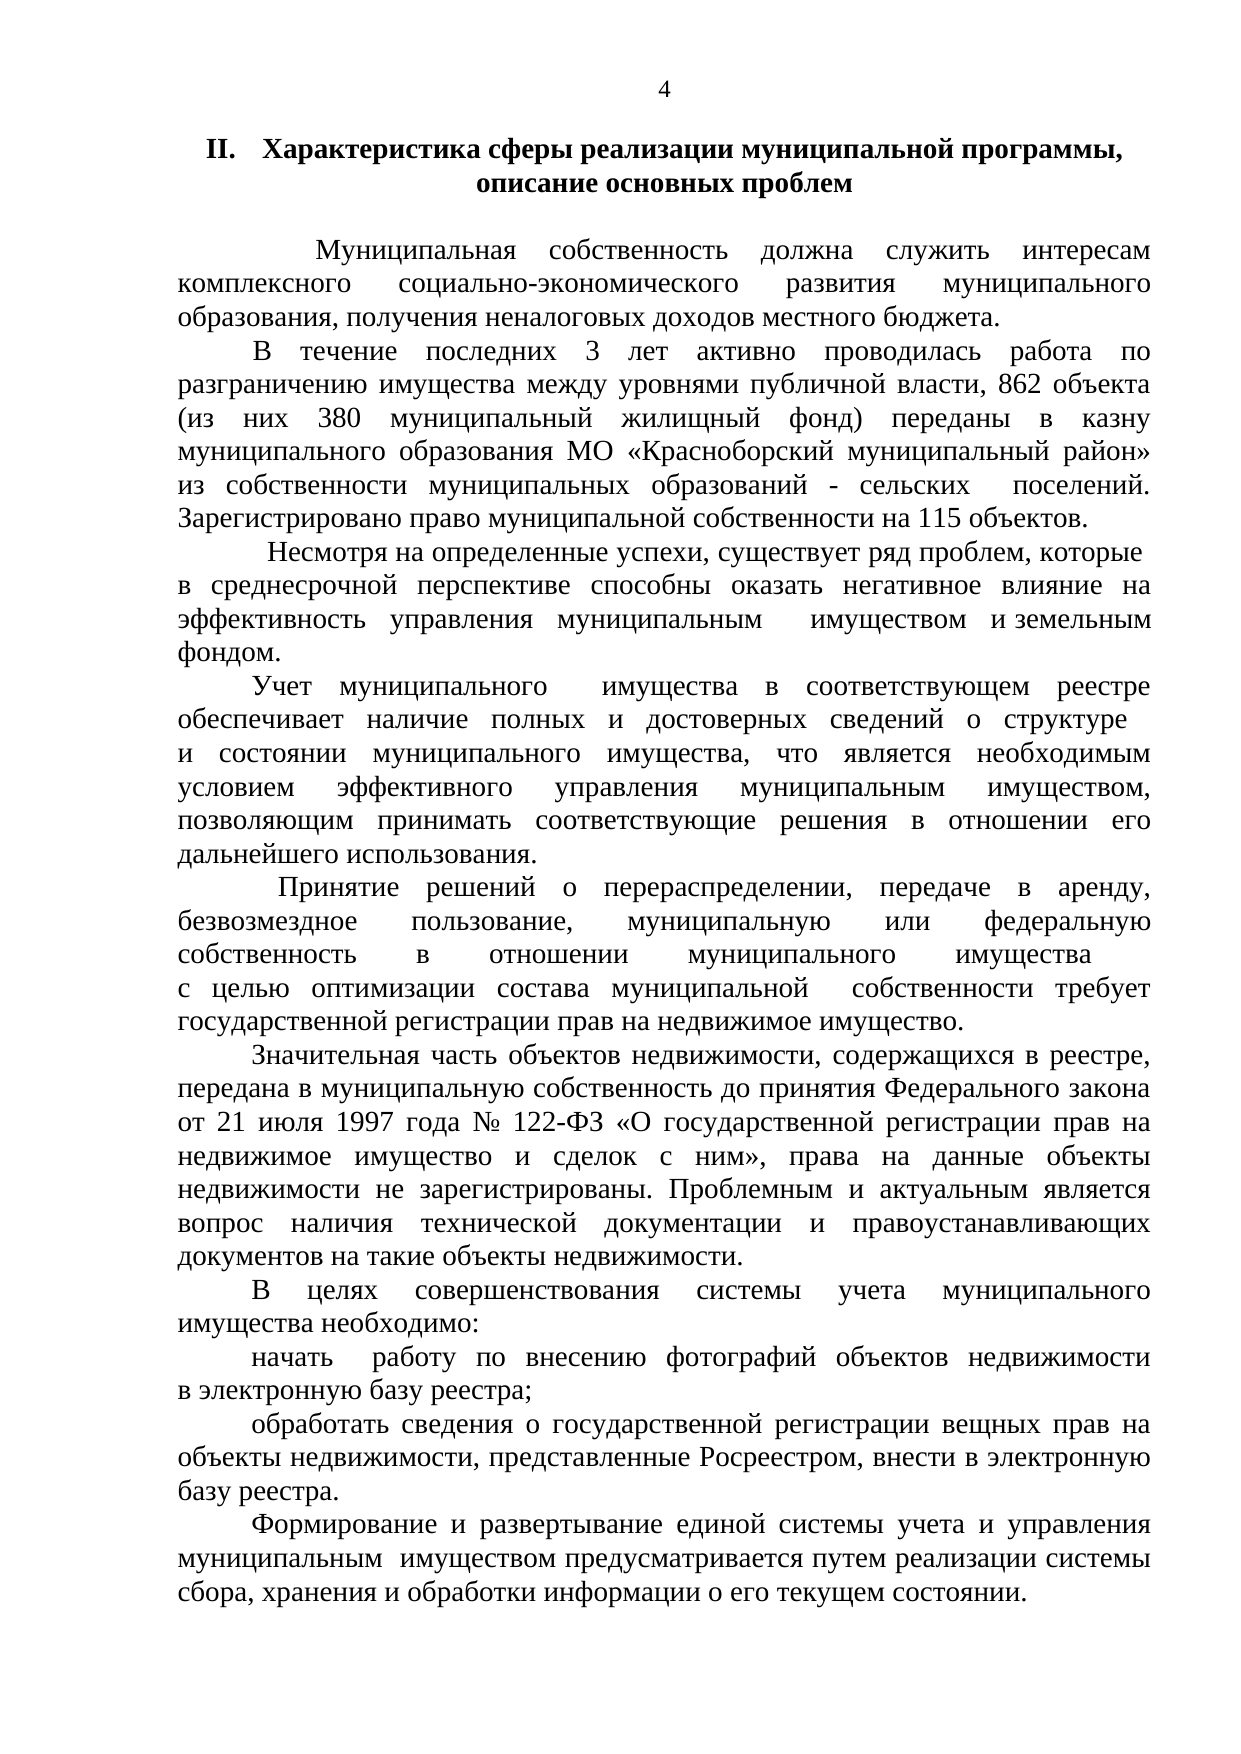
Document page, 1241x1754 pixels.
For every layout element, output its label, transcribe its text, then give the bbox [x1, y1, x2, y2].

text Учет муниципального имущества в соответствующем реестре обеспечивает наличие полных и достоверных сведений о структуре и состоянии муниципального имущества, что является необходимым условием эффективного управления муниципальным имуществом, позволяющим принимать соответствующие решения в отношении его дальнейшего использования. [177, 668, 1152, 869]
text Формирование и развертывание единой системы учета и управления муниципальным имуществом предусматривается путем реализации системы сбора, хранения и обработки информации о его текущем состоянии. [177, 1507, 1152, 1607]
text начать работу по внесению фотографий объектов недвижимости в электронную базу реестра; [177, 1339, 1152, 1406]
text обработать сведения о государственной регистрации вещных прав на объекты недвижимости, представленные Росреестром, внести в электронную базу реестра. [177, 1406, 1152, 1507]
text Значительная часть объектов недвижимости, содержащихся в реестре, передана в муниципальную собственность до принятия Федерального закона от 21 июля 1997 года № 122-ФЗ «О государственной регистрации прав на недвижимое имущество и сделок с ним», права на данные объекты недвижимости не зарегистрированы. Проблемным и актуальным является вопрос наличия технической документации и правоустанавливающих документов на такие объекты недвижимости. [177, 1037, 1152, 1272]
text Муниципальная собственность должна служить интересам комплексного социально-экономического развития муниципального образования, получения неналоговых доходов местного бюджета. [177, 232, 1152, 333]
text В целях совершенствования системы учета муниципального имущества необходимо: [177, 1272, 1152, 1339]
list Характеристика сферы реализации муниципальной программы, описание основных проблем [177, 131, 1152, 198]
text Принятие решений о перераспределении, передаче в аренду, безвозмездное пользование, муниципальную или федеральную собственность в отношении муниципального имущества с целью оптимизации состава муниципальной собственности требует государственной регистрации прав на недвижимое имущество. [177, 869, 1152, 1037]
text В течение последних 3 лет активно проводилась работа по разграничению имущества между уровнями публичной власти, 862 объекта (из них 380 муниципальный жилищный фонд) переданы в казну муниципального образования МО «Красноборский муниципальный район» из собственности муниципальных образований - сельских поселений. Зарегистрировано право муниципальной собственности на 115 объектов. [177, 333, 1152, 534]
text Несмотря на определенные успехи, существует ряд проблем, которые в среднесрочной перспективе способны оказать негативное влияние на эффективность управления муниципальным имуществом и земельным фондом. [177, 534, 1152, 668]
